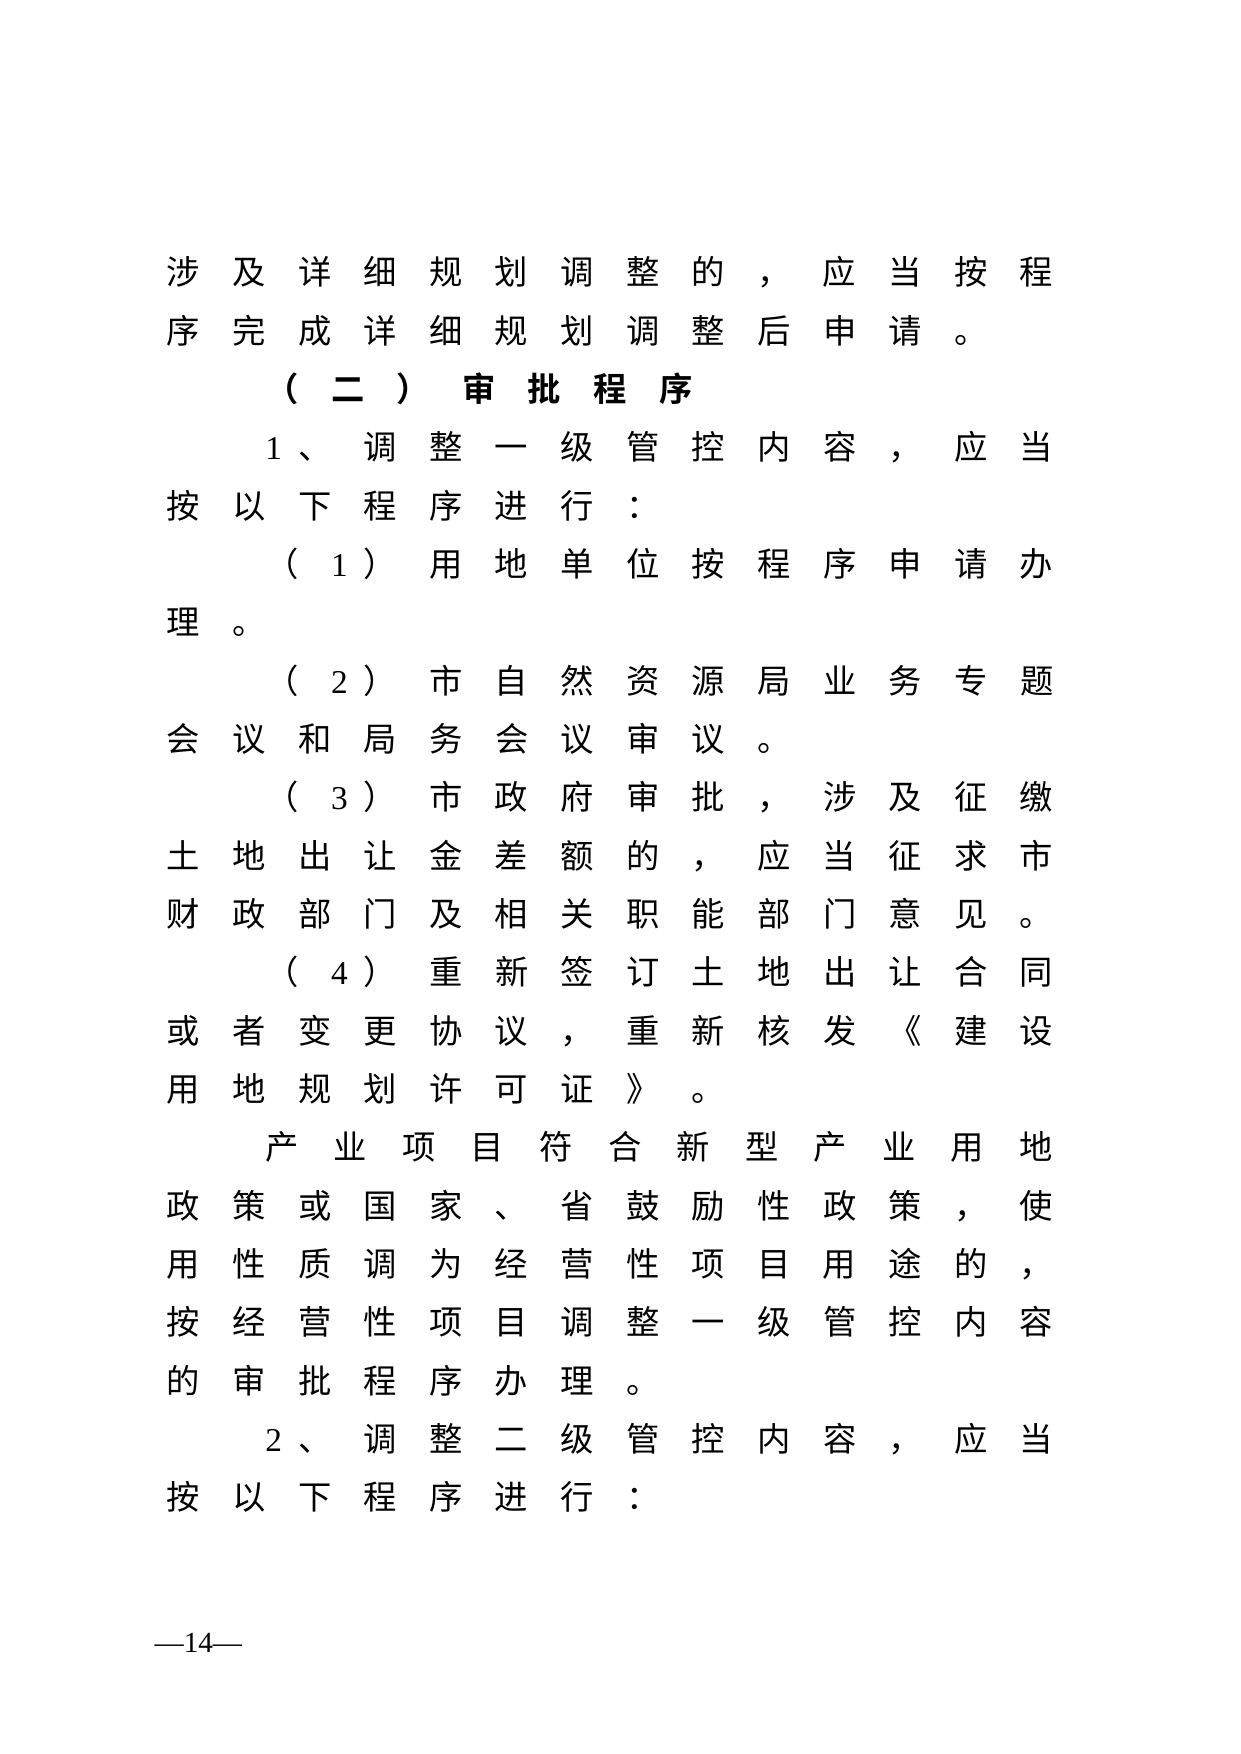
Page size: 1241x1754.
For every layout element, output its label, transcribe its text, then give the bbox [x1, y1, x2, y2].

text 产业项目符合新型产业用地政策或国家、省鼓励性政策，使用性质调为经营性项目用途的，按经营性项目调整一级管控内容的审批程序办理。 [167, 1116, 1085, 1408]
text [167, 241, 1085, 358]
text （2）市自然资源局业务专题会议和局务会议审议。 [167, 649, 1085, 766]
text 1、调整一级管控内容，应当按以下程序进行： [167, 416, 1085, 533]
text （4）重新签订土地出让合同或者变更协议，重新核发《建设用地规划许可证》。 [167, 941, 1085, 1116]
text （1）用地单位按程序申请办理。 [167, 533, 1085, 649]
text 2、调整二级管控内容，应当按以下程序进行： [167, 1408, 1085, 1524]
text （3）市政府审批，涉及征缴土地出让金差额的，应当征求市财政部门及相关职能部门意见。 [167, 766, 1085, 941]
text （二）审批程序 [167, 358, 1085, 416]
